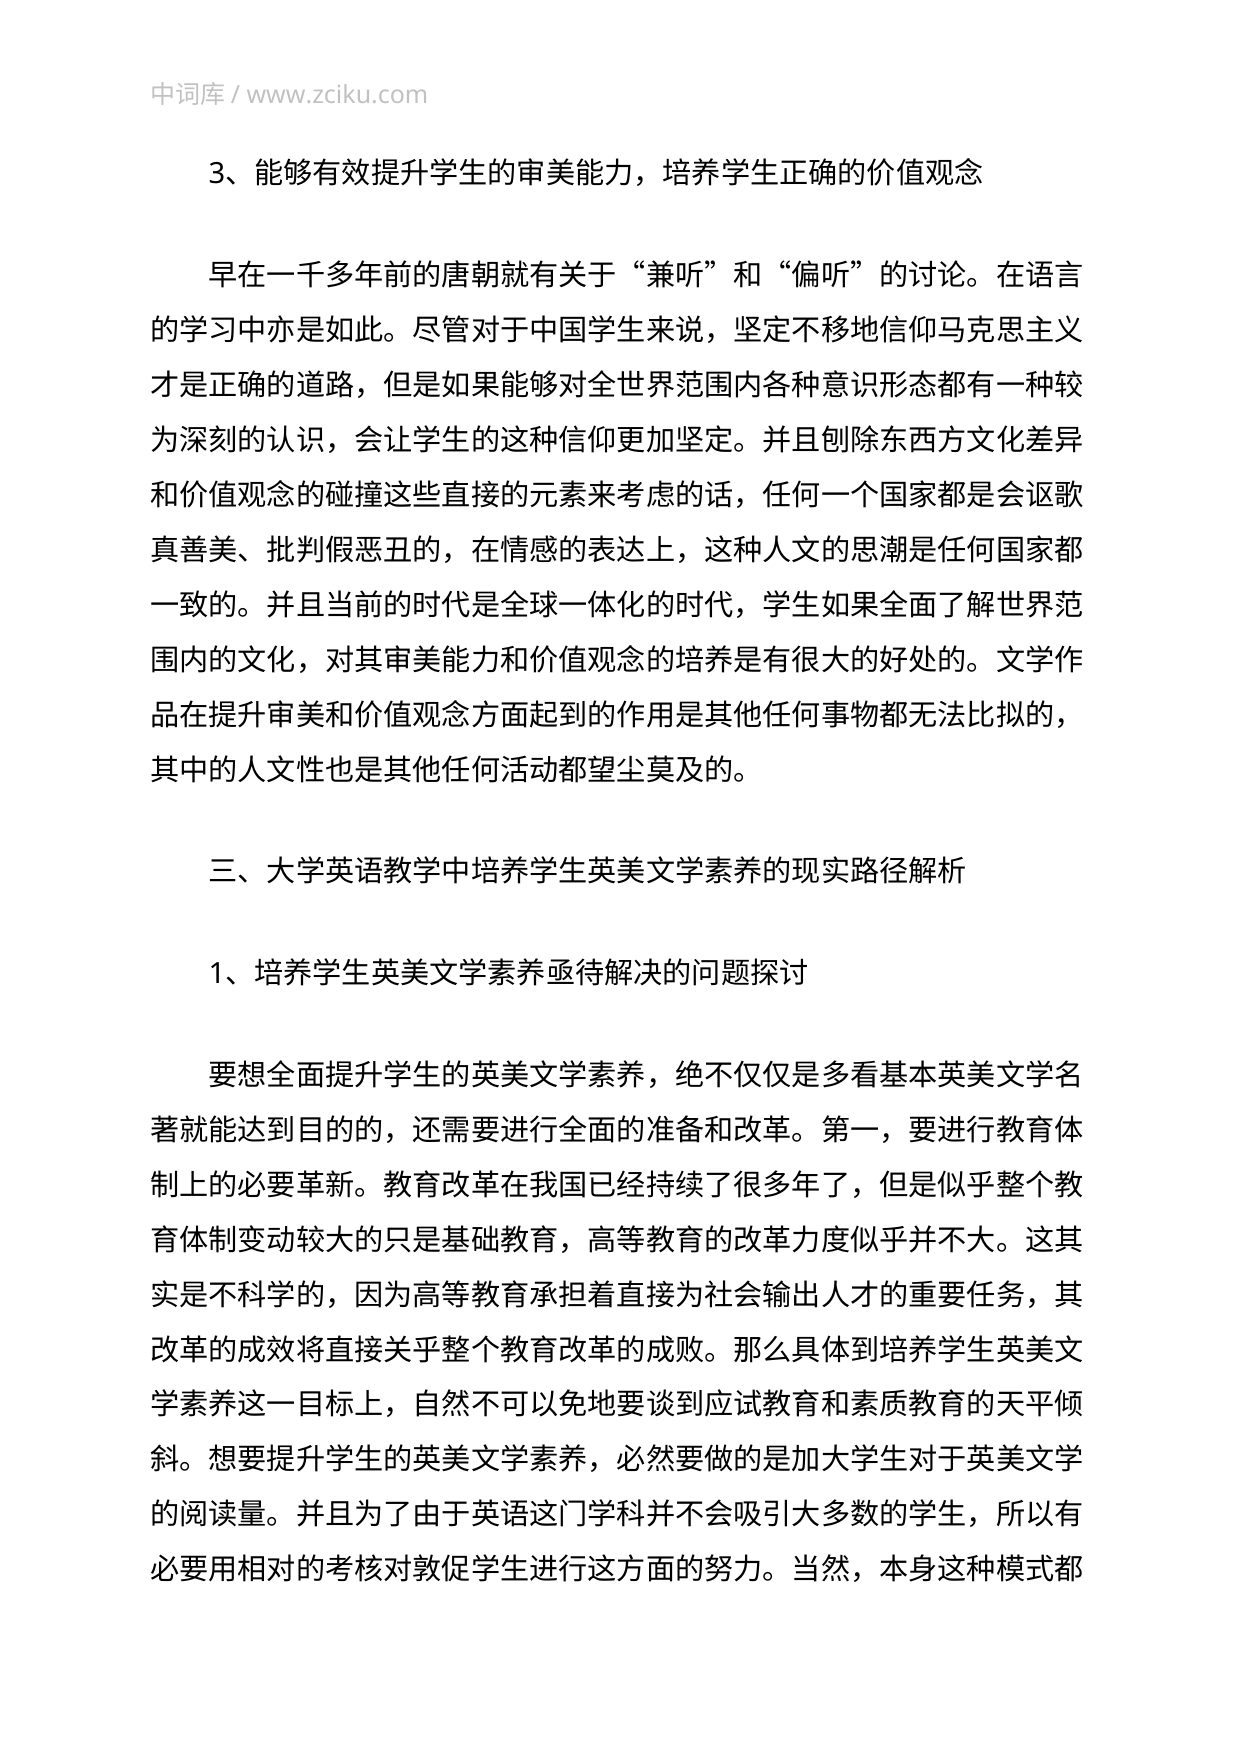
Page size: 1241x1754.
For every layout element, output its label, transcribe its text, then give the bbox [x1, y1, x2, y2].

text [150, 1052, 1090, 1588]
text 3、能够有效提升学生的审美能力，培养学生正确的价值观念 [150, 150, 1090, 192]
text 早在一千多年前的唐朝就有关于“兼听”和“偏听”的讨论。在语言的学习中亦是如此。尽管对于中国学生来说，坚定不移地信仰马克思主义才是正确的道路，但是如果能够对全世界范围内各种意识形态都有一种较为深刻的认识，会让学生的这种信仰更加坚定。并且刨除东西方文化差异和价值观念的碰撞这些直接的元素来考虑的话，任何一个国家都是会讴歌真善美、批判假恶丑的，在情感的表达上，这种人文的思潮是任何国家都一致的。并且当前的时代是全球一体化的时代，学生如果全面了解世界范围内的文化，对其审美能力和价值观念的培养是有很大的好处的。文学作品在提升审美和价值观念方面起到的作用是其他任何事物都无法比拟的，其中的人文性也是其他任何活动都望尘莫及的。 [150, 252, 1090, 788]
text 三、大学英语教学中培养学生英美文学素养的现实路径解析 [150, 848, 1090, 890]
text 1、培养学生英美文学素养亟待解决的问题探讨 [150, 949, 1090, 992]
